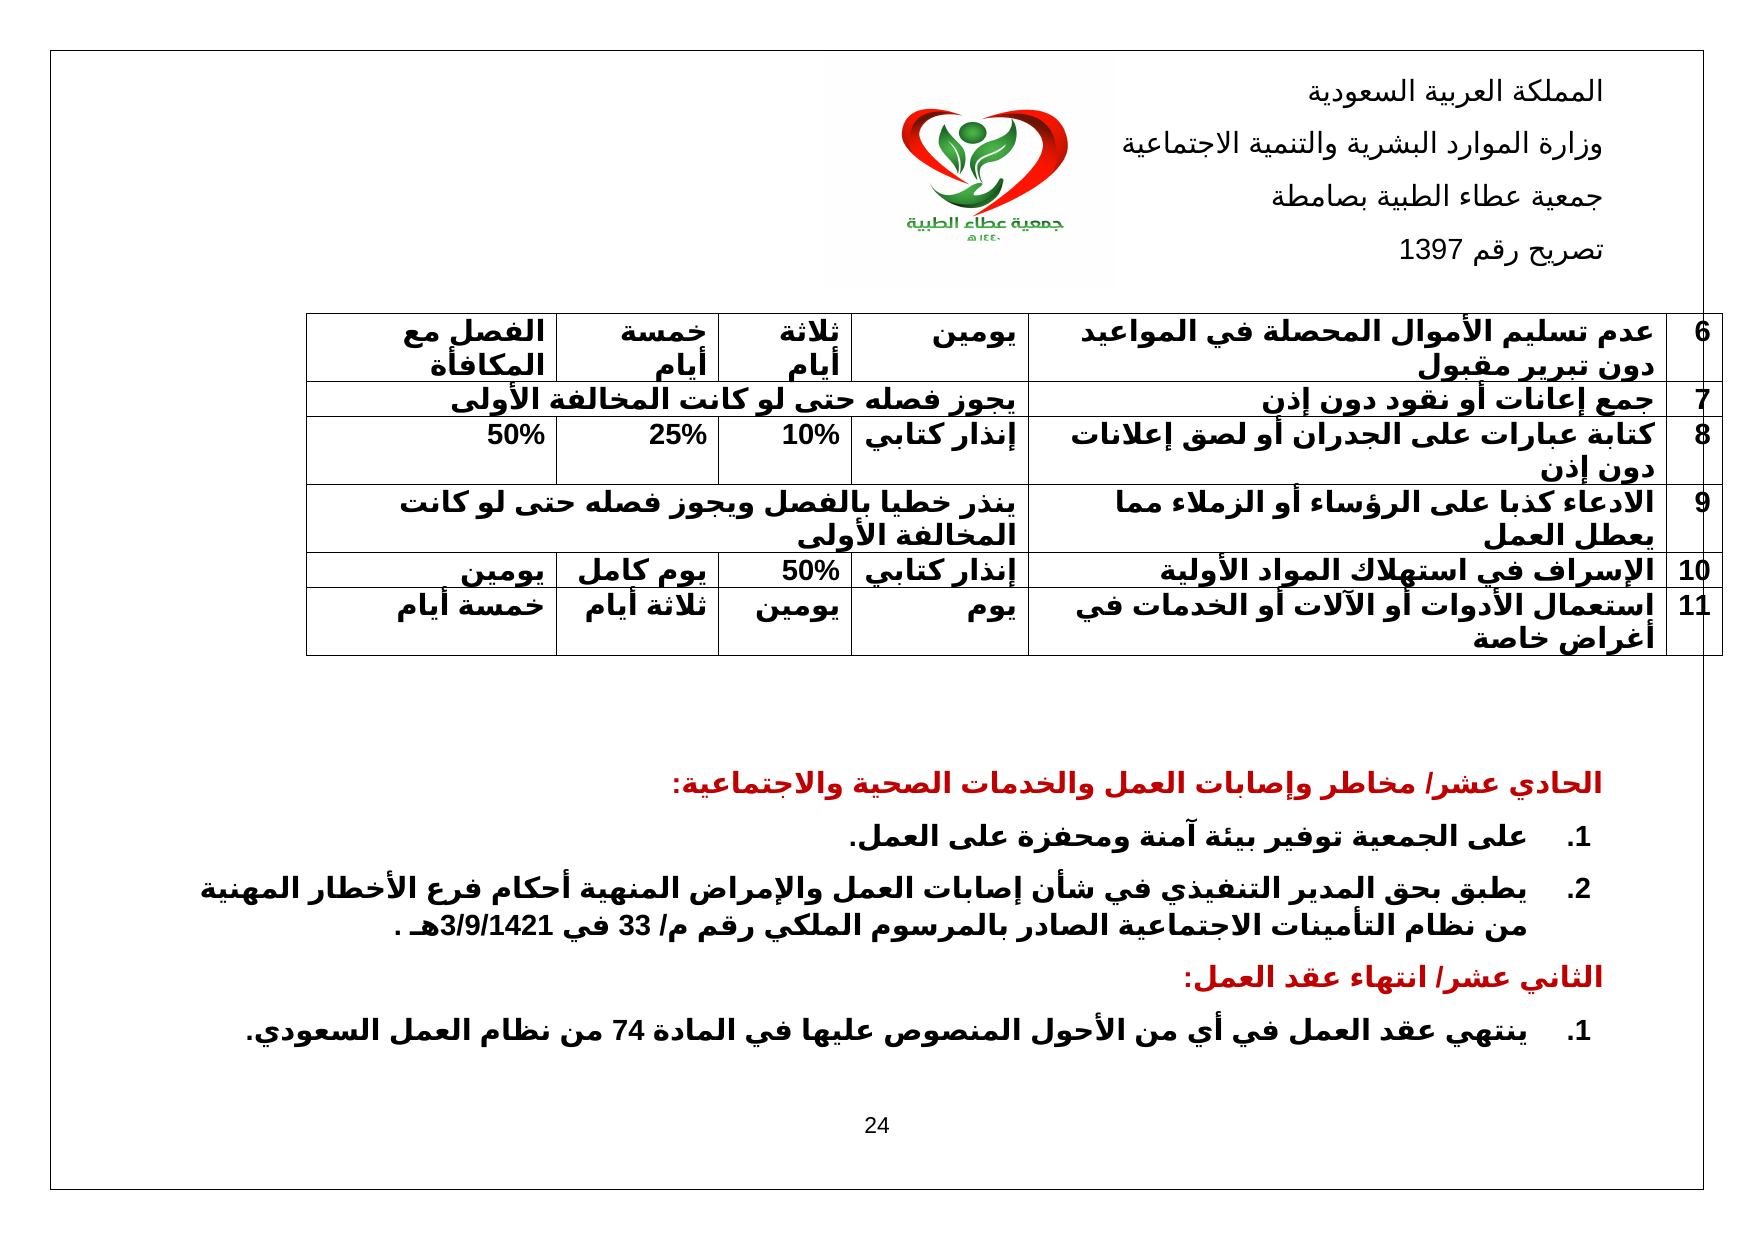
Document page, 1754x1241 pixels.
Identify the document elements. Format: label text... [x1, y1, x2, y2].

table_cell 11 [1704, 588, 1722, 655]
table_cell 7 [1667, 382, 1703, 416]
table_cell يومين [307, 553, 556, 587]
table_cell 9 [1704, 485, 1722, 552]
table_cell 8 [1704, 417, 1722, 484]
table_cell 10% [719, 417, 851, 484]
text الثاني عشر/ انتهاء عقد العمل: [150, 961, 1604, 994]
table_cell الفصل مع المكافأة [307, 314, 556, 381]
table_cell استعمال الأدوات أو الآلات أو الخدمات في أغراض خاصة [1029, 588, 1666, 655]
table_cell 25% [557, 417, 718, 484]
table_cell يوم كامل [557, 553, 718, 587]
table_cell خمسة أيام [307, 588, 556, 655]
table_cell الادعاء كذبا على الرؤساء أو الزملاء مما يعطل العمل [1029, 485, 1666, 552]
table_cell 50% [307, 417, 556, 484]
text الحادي عشر/ مخاطر وإصابات العمل والخدمات الصحية والاجتماعية: [150, 766, 1604, 799]
table_cell 8 [1667, 417, 1703, 484]
table_cell الإسراف في استهلاك المواد الأولية [1029, 553, 1666, 587]
table_cell 9 [1667, 485, 1703, 552]
table_cell خمسة أيام [557, 314, 718, 381]
table_cell ثلاثة أيام [557, 588, 718, 655]
table_cell 6 [1667, 314, 1703, 381]
table_cell 7 [1704, 382, 1722, 416]
table_cell 11 [1667, 588, 1703, 655]
table_cell إنذار كتابي [852, 417, 1028, 484]
list ينتهي عقد العمل في أي من الأحول المنصوص عليها في المادة 74 من نظام العمل السعودي. [150, 1013, 1566, 1047]
table_cell كتابة عبارات على الجدران أو لصق إعلانات دون إذن [1029, 417, 1666, 484]
table_cell يوم [852, 588, 1028, 655]
table_cell 50% [719, 553, 851, 587]
table_cell يجوز فصله حتى لو كانت المخالفة الأولى [307, 382, 1028, 416]
table_cell يومين [719, 588, 851, 655]
table_cell عدم تسليم الأموال المحصلة في المواعيد دون تبرير مقبول [1029, 314, 1666, 381]
table_cell يومين [852, 314, 1028, 381]
table_cell 10 [1667, 553, 1703, 587]
table_cell ثلاثة أيام [719, 314, 851, 381]
table_cell جمع إعانات أو نقود دون إذن [1029, 382, 1666, 416]
table_cell ينذر خطيا بالفصل ويجوز فصله حتى لو كانت المخالفة الأولى [307, 485, 1028, 552]
picture [822, 55, 1117, 287]
table_cell 10 [1704, 553, 1722, 587]
table_cell إنذار كتابي [852, 553, 1028, 587]
table_cell 6 [1704, 314, 1722, 381]
list يطبق بحق المدير التنفيذي في شأن إصابات العمل والإمراض المنهية أحكام فرع الأخطار المهنية من نظام التأمينات الاجتماعية الصادر بالمرسوم الملكي رقم م/ 33 في 3/9/1421هـ . [150, 872, 1566, 941]
list على الجمعية توفير بيئة آمنة ومحفزة على العمل. [150, 819, 1566, 852]
